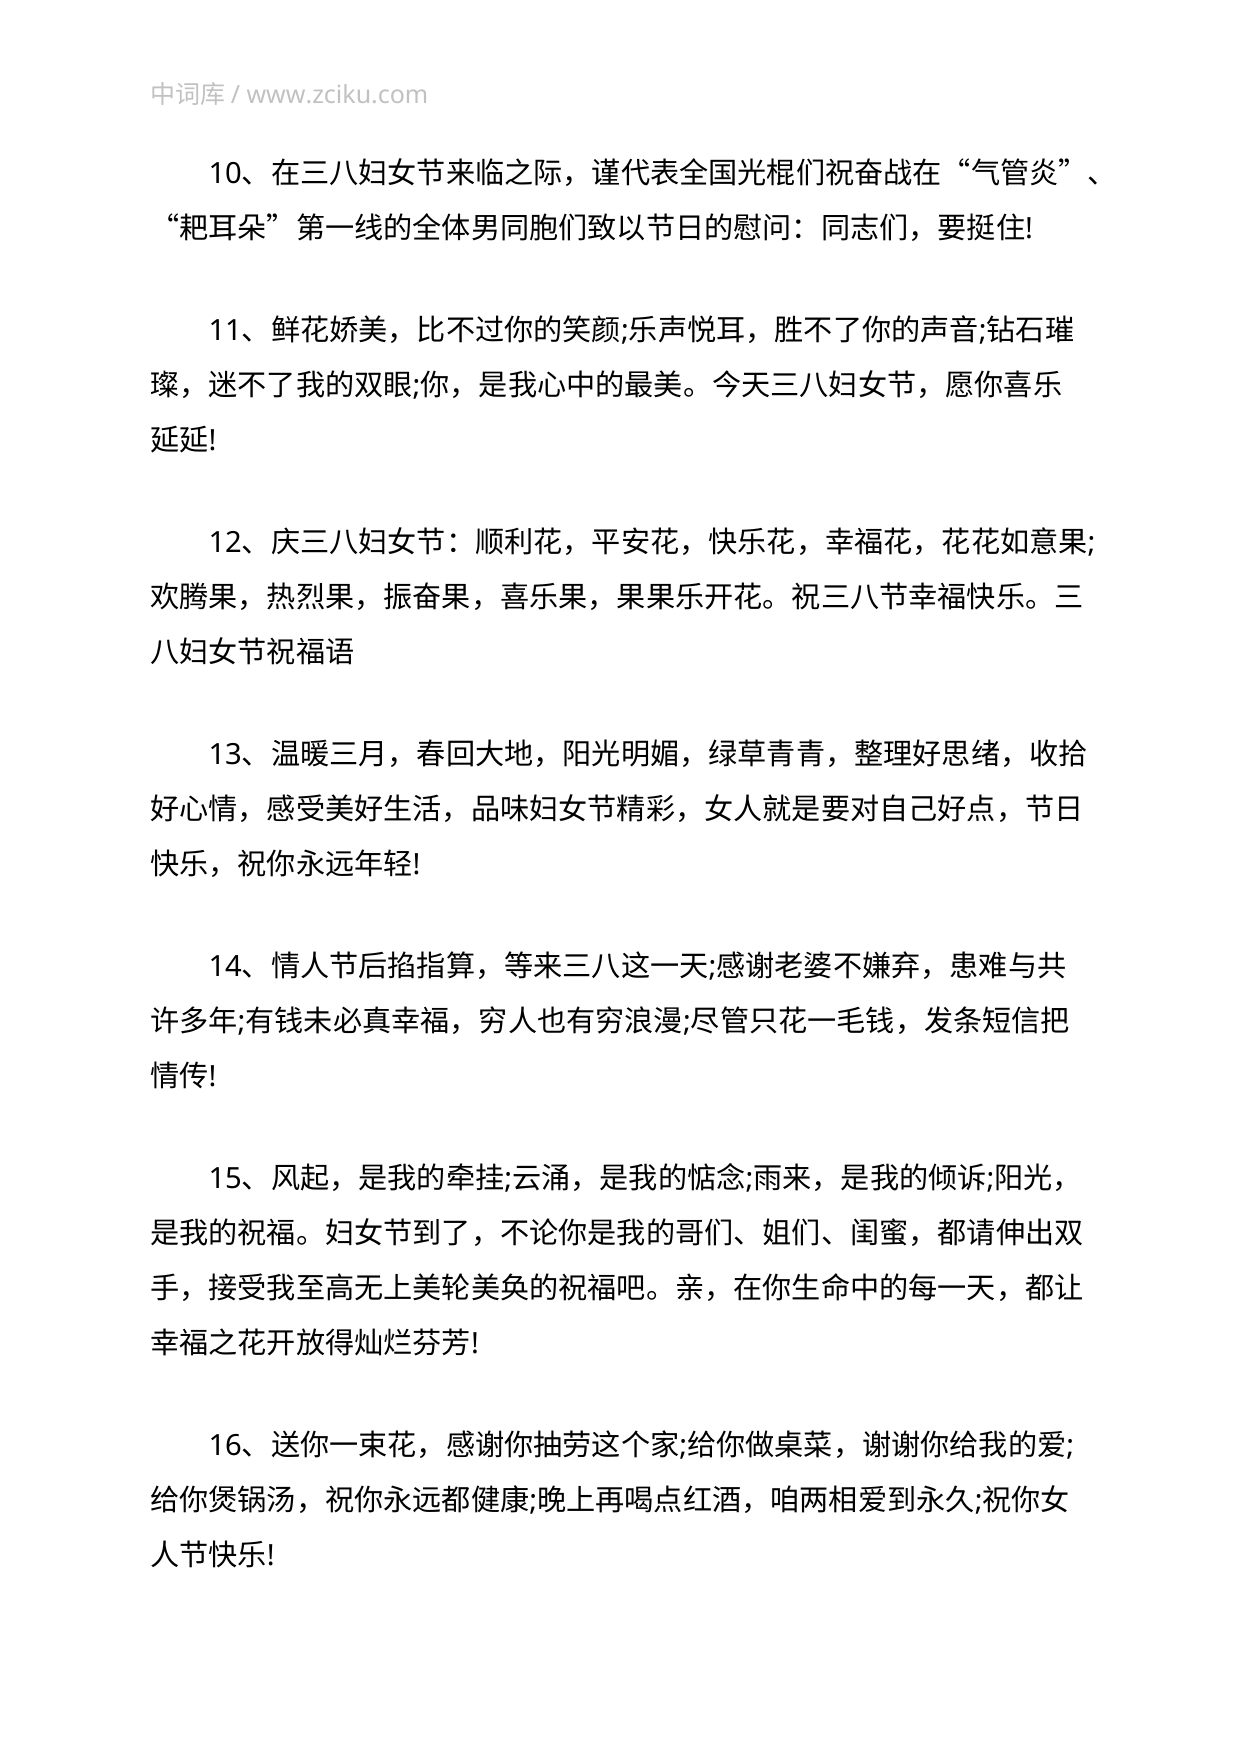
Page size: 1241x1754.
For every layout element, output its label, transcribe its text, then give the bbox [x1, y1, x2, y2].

text 12、庆三八妇女节：顺利花，平安花，快乐花，幸福花，花花如意果;欢腾果，热烈果，振奋果，喜乐果，果果乐开花。祝三八节幸福快乐。三八妇女节祝福语 [150, 519, 1090, 671]
text 16、送你一束花，感谢你抽劳这个家;给你做桌菜，谢谢你给我的爱;给你煲锅汤，祝你永远都健康;晚上再喝点红酒，咱两相爱到永久;祝你女人节快乐! [150, 1421, 1090, 1574]
text 10、在三八妇女节来临之际，谨代表全国光棍们祝奋战在“气管炎”、“耙耳朵”第一线的全体男同胞们致以节日的慰问：同志们，要挺住! [150, 150, 1090, 247]
text 13、温暖三月，春回大地，阳光明媚，绿草青青，整理好思绪，收拾好心情，感受美好生活，品味妇女节精彩，女人就是要对自己好点，节日快乐，祝你永远年轻! [150, 731, 1090, 883]
text 11、鲜花娇美，比不过你的笑颜;乐声悦耳，胜不了你的声音;钻石璀璨，迷不了我的双眼;你，是我心中的最美。今天三八妇女节，愿你喜乐延延! [150, 307, 1090, 459]
text 15、风起，是我的牵挂;云涌，是我的惦念;雨来，是我的倾诉;阳光，是我的祝福。妇女节到了，不论你是我的哥们、姐们、闺蜜，都请伸出双手，接受我至高无上美轮美奂的祝福吧。亲，在你生命中的每一天，都让幸福之花开放得灿烂芬芳! [150, 1154, 1090, 1362]
text 14、情人节后掐指算，等来三八这一天;感谢老婆不嫌弃，患难与共许多年;有钱未必真幸福，穷人也有穷浪漫;尽管只花一毛钱，发条短信把情传! [150, 942, 1090, 1095]
